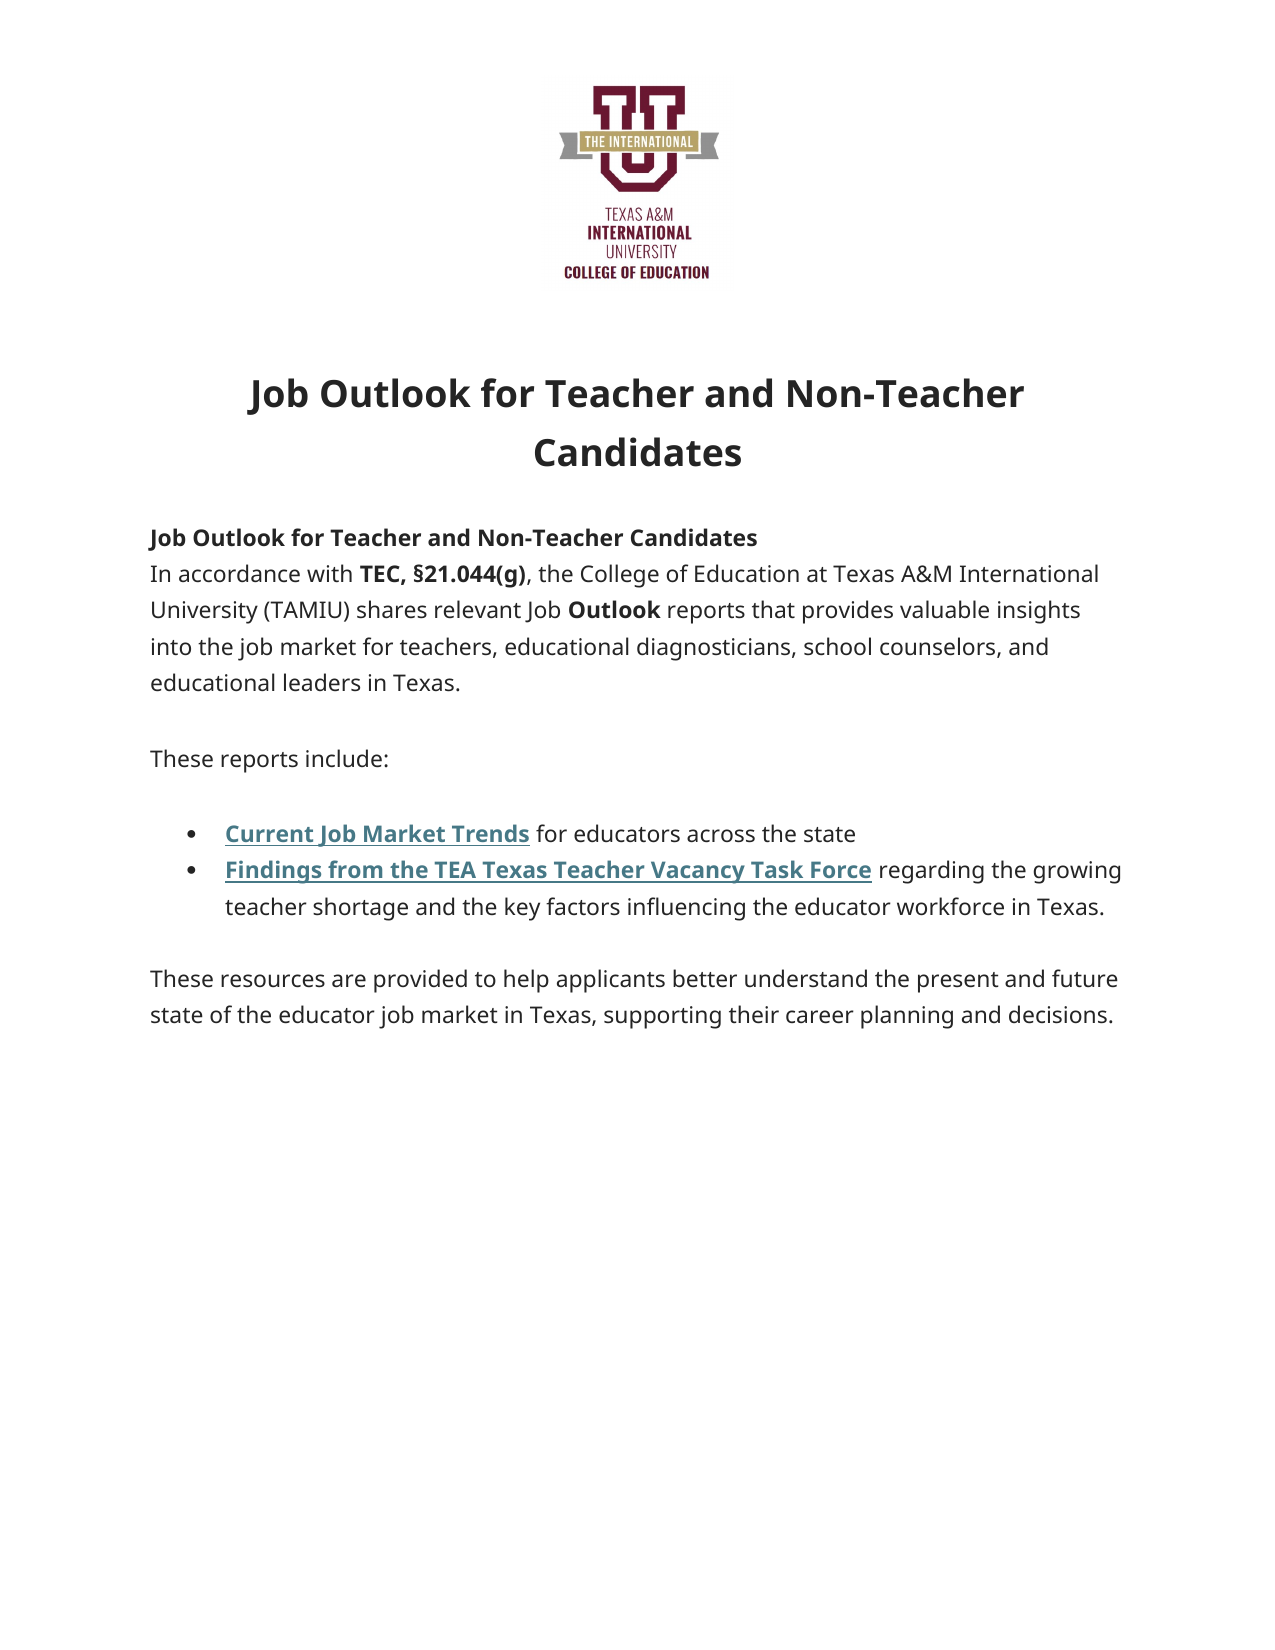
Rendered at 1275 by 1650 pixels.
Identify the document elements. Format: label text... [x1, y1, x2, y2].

text Job Outlook for Teacher and Non-Teacher Candidates [150, 367, 1125, 477]
list Current Job Market Trends for educators across the state [187, 818, 1125, 849]
text In accordance with TEC, §21.044(g), the College of Education at Texas A&M International University (TAMIU) shares relevant Job Outlook reports that provides valuable insights into the job market for teachers, educational diagnosticians, school counselors, and educational leaders in Texas. [150, 558, 1125, 698]
text These reports include: [150, 742, 1125, 774]
text These resources are provided to help applicants better understand the present and future state of the educator job market in Texas, supporting their career planning and decisions. [150, 963, 1125, 1031]
list Findings from the TEA Texas Teacher Vacancy Task Force regarding the growing teacher shortage and the key factors influencing the educator workforce in Texas. [187, 854, 1125, 922]
text Job Outlook for Teacher and Non-Teacher Candidates [150, 522, 1125, 553]
